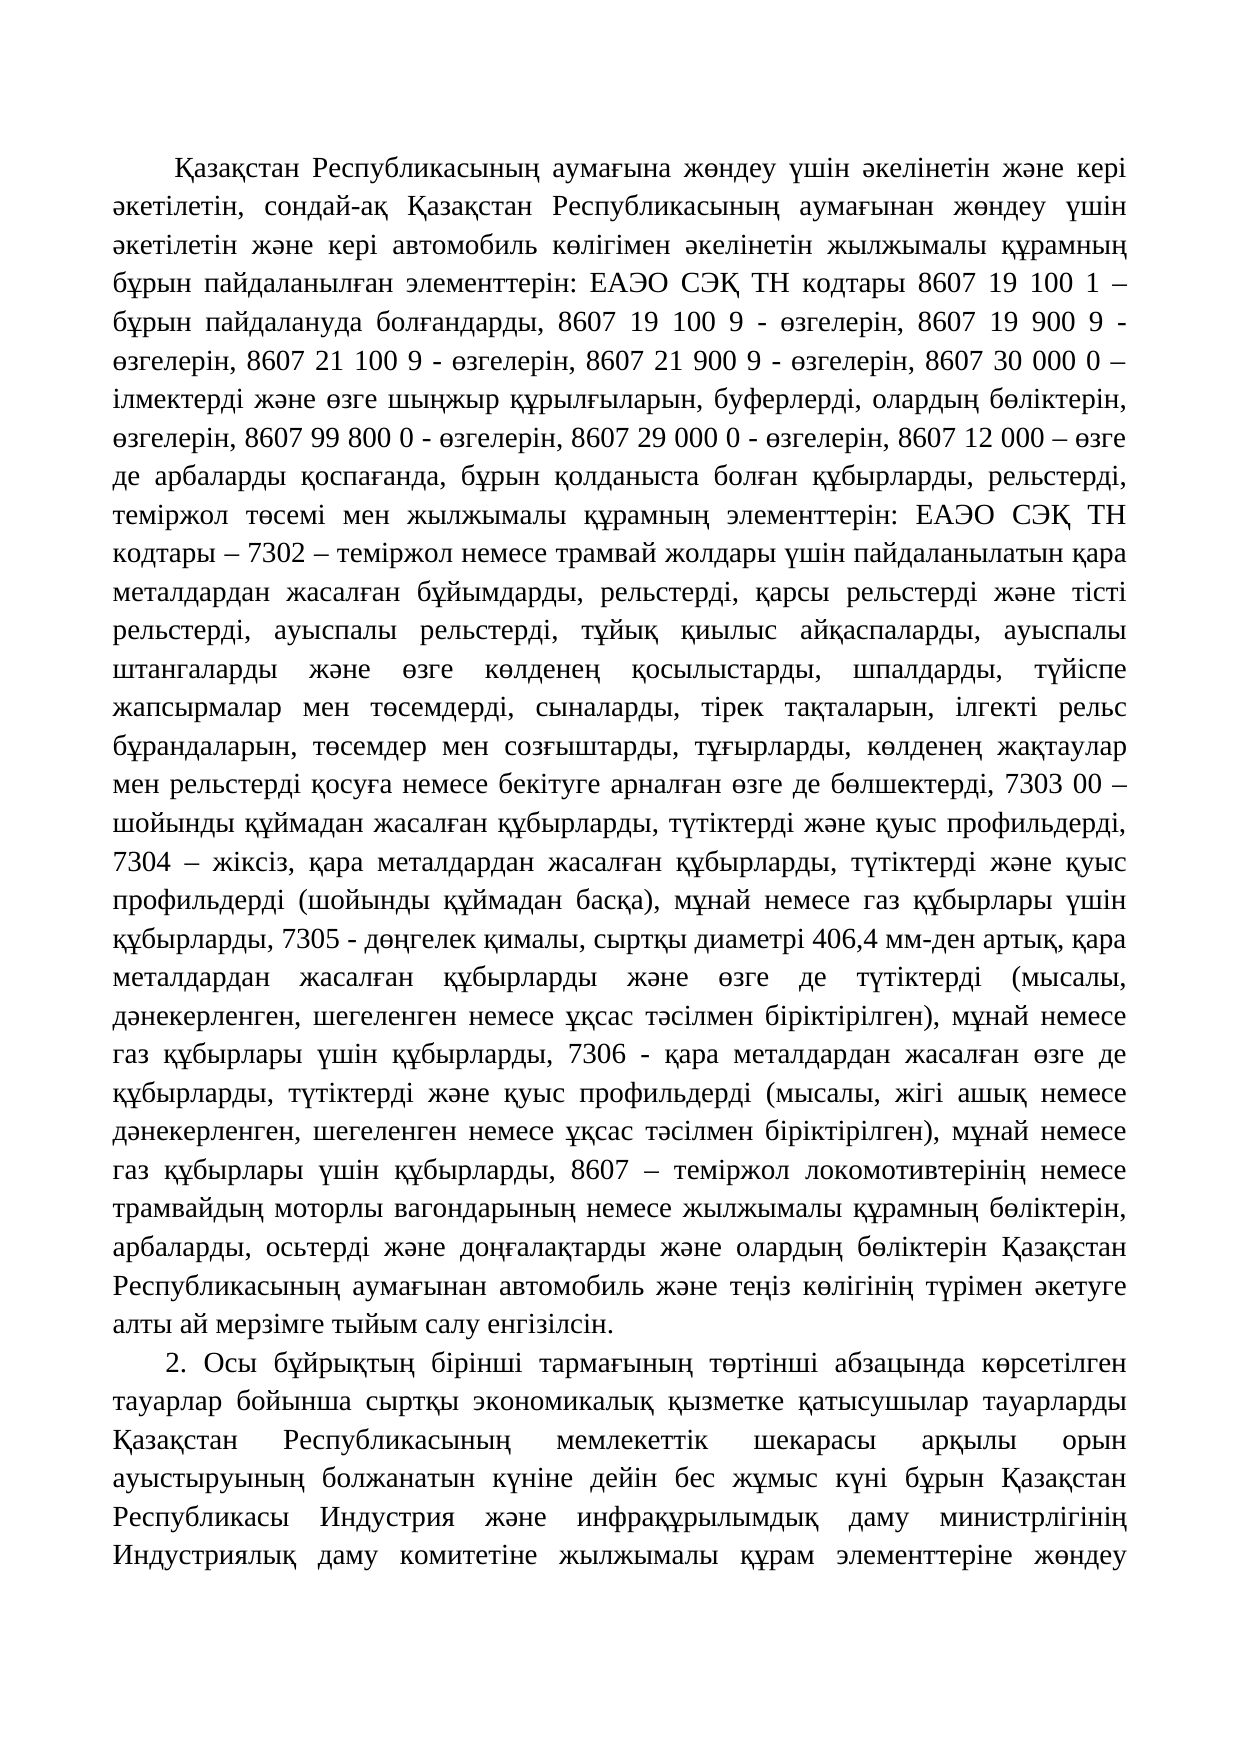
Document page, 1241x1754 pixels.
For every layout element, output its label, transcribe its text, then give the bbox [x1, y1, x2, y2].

text Қазақстан Республикасының аумағына жөндеу үшін әкелінетін және кері әкетілетін, сондай-ақ Қазақстан Республикасының аумағынан жөндеу үшін әкетілетін және кері автомобиль көлігімен әкелінетін жылжымалы құрамның бұрын пайдаланылған элементтерін: ЕАЭО СЭҚ ТН кодтары 8607 19 100 1 – бұрын пайдалануда болғандарды, 8607 19 100 9 - өзгелерін, 8607 19 900 9 - өзгелерін, 8607 21 100 9 - өзгелерін, 8607 21 900 9 - өзгелерін, 8607 30 000 0 – ілмектерді және өзге шыңжыр құрылғыларын, буферлерді, олардың бөліктерін, өзгелерін, 8607 99 800 0 - өзгелерін, 8607 29 000 0 - өзгелерін, 8607 12 000 – өзге де арбаларды қоспағанда, бұрын қолданыста болған құбырларды, рельстерді, теміржол төсемі мен жылжымалы құрамның элементтерін: ЕАЭО СЭҚ ТН кодтары – 7302 – теміржол немесе трамвай жолдары үшін пайдаланылатын қара металдардан жасалған бұйымдарды, рельстерді, қарсы рельстерді және тісті рельстерді, ауыспалы рельстерді, тұйық қиылыс айқаспаларды, ауыспалы штангаларды және өзге көлденең қосылыстарды, шпалдарды, түйіспе жапсырмалар мен төсемдерді, сыналарды, тірек тақталарын, ілгекті рельс бұрандаларын, төсемдер мен созғыштарды, тұғырларды, көлденең жақтаулар мен рельстерді қосуға немесе бекітуге арналған өзге де бөлшектерді, 7303 00 – шойынды құймадан жасалған құбырларды, түтіктерді және қуыс профильдерді, 7304 – жіксіз, қара металдардан жасалған құбырларды, түтіктерді және қуыс профильдерді (шойынды құймадан басқа), мұнай немесе газ құбырлары үшін құбырларды, 7305 - дөңгелек қималы, сыртқы диаметрі 406,4 мм-ден артық, қара металдардан жасалған құбырларды және өзге де түтіктерді (мысалы, дәнекерленген, шегеленген немесе ұқсас тәсілмен біріктірілген), мұнай немесе газ құбырлары үшін құбырларды, 7306 - қара металдардан жасалған өзге де құбырларды, түтіктерді және қуыс профильдерді (мысалы, жігі ашық немесе дәнекерленген, шегеленген немесе ұқсас тәсілмен біріктірілген), мұнай немесе газ құбырлары үшін құбырларды, 8607 – теміржол локомотивтерінің немесе трамвайдың моторлы вагондарының немесе жылжымалы құрамның бөліктерін, арбаларды, осьтерді және доңғалақтарды және олардың бөліктерін Қазақстан Республикасының аумағынан автомобиль және теңіз көлігінің түрімен әкетуге алты ай мерзімге тыйым салу енгізілсін. [112, 150, 1128, 1340]
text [112, 1345, 1128, 1571]
